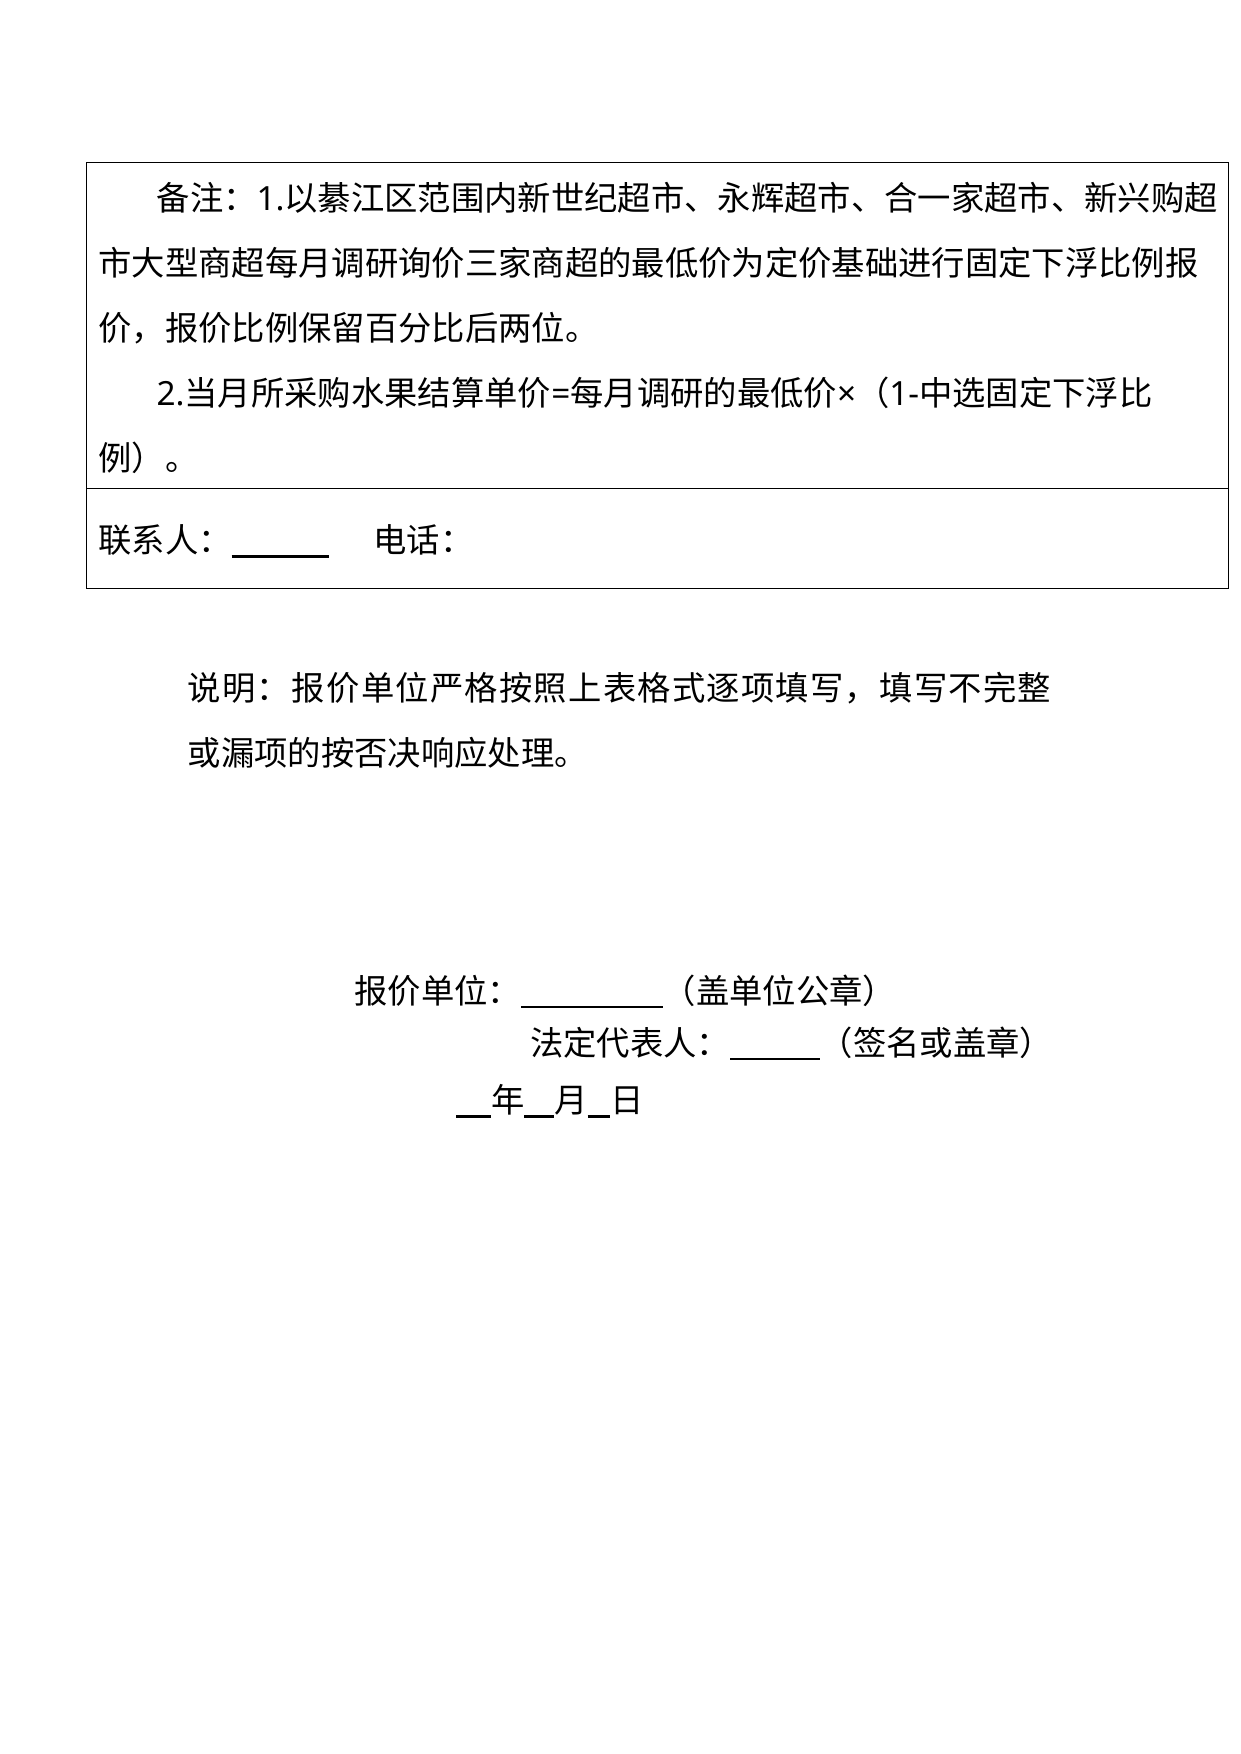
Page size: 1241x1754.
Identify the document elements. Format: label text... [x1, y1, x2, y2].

text 报价单位： （盖单位公章） [187, 962, 1053, 1014]
text 年 月 日 [187, 1066, 1053, 1131]
text 说明：报价单位严格按照上表格式逐项填写，填写不完整或漏项的按否决响应处理。 [187, 654, 1053, 784]
table_cell 备注：1.以綦江区范围内新世纪超市、永辉超市、合一家超市、新兴购超市大型商超每月调研询价三家商超的最低价为定价基础进行固定下浮比例报价，报价比例保留百分比后两位。 2.当月所采购水果结算单价=每月调研的最低价×（1-中选固定下浮比例）。 [87, 163, 1228, 488]
table_cell 联系人： 电话： [87, 489, 1228, 588]
text 法定代表人： （签名或盖章） [187, 1014, 1053, 1066]
